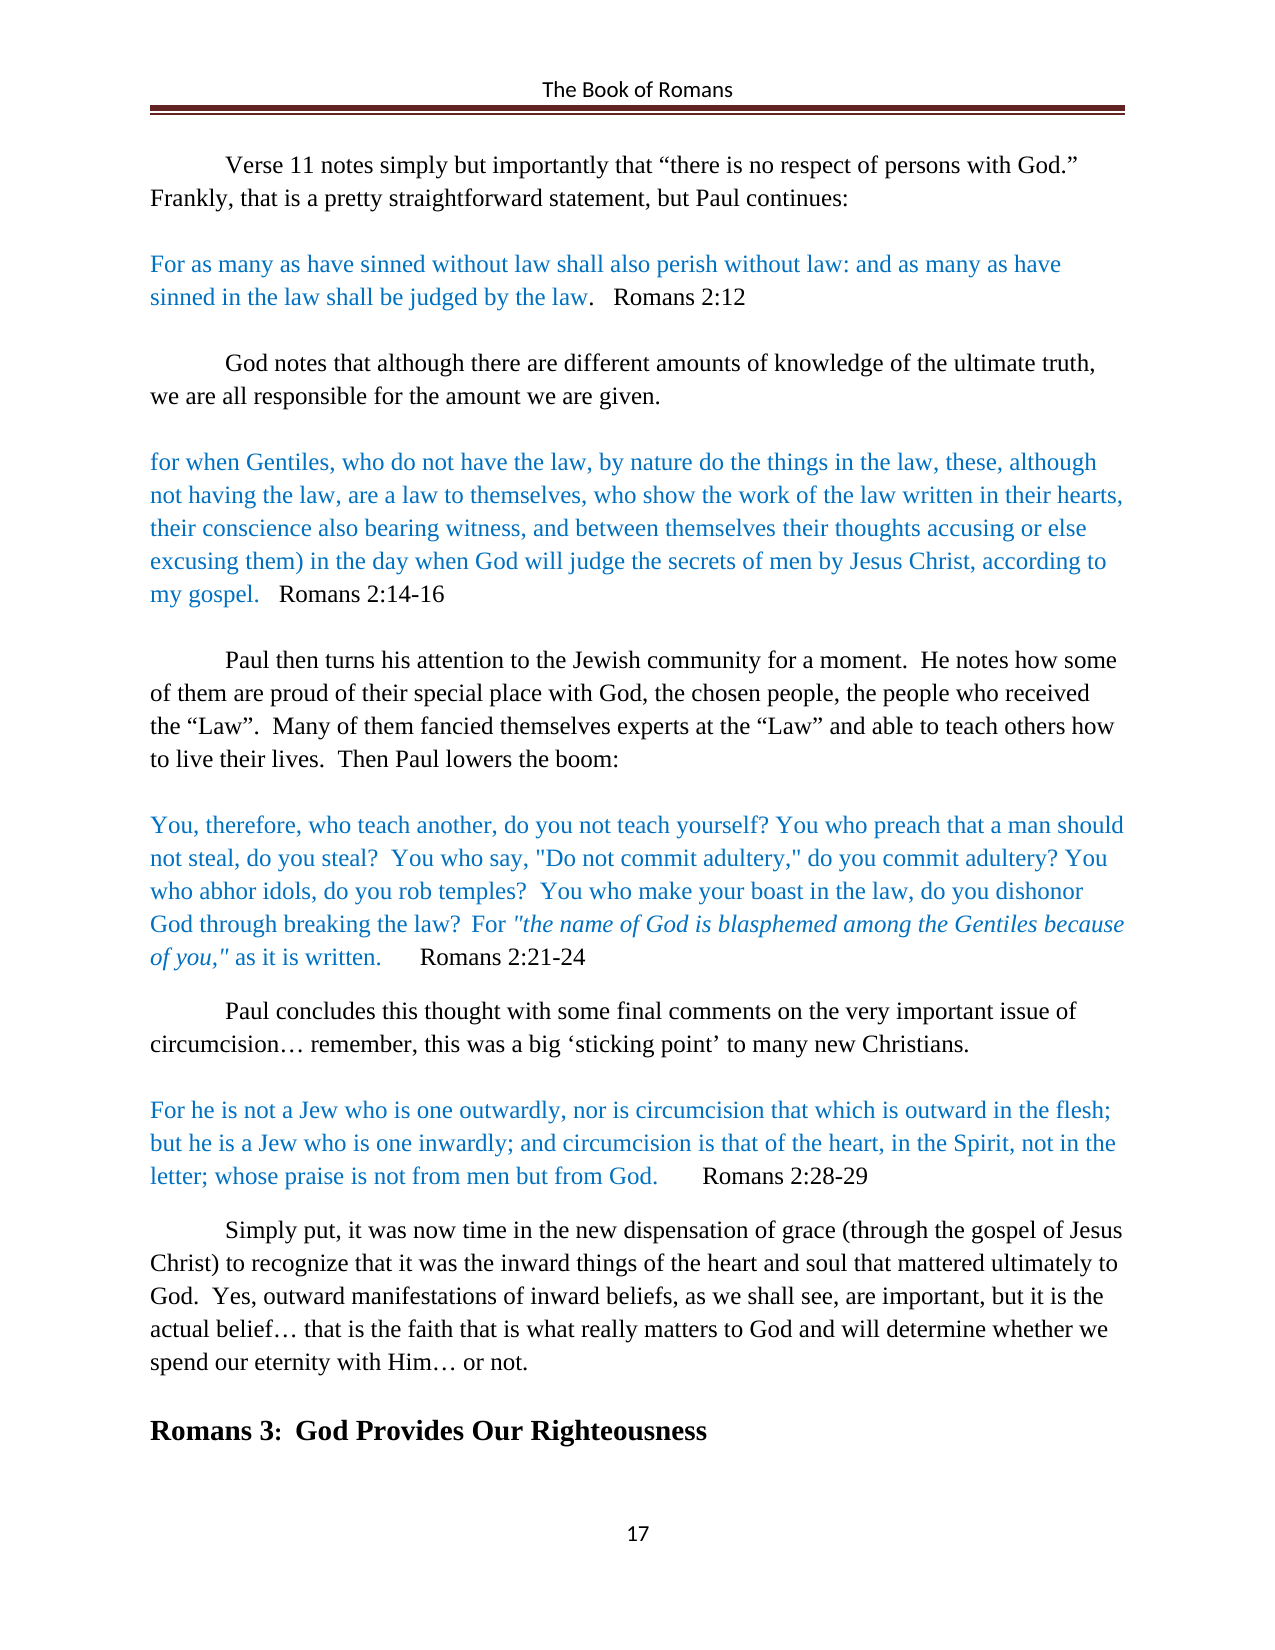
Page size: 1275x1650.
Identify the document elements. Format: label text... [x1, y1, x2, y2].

text for when Gentiles, who do not have the law, by nature do the things in the law, these, although not having the law, are a law to themselves, who show the work of the law written in their hearts, their conscience also bearing witness, and between themselves their thoughts accusing or else excusing them) in the day when God will judge the secrets of men by Jesus Christ, according to my gospel. Romans 2:14-16 [150, 447, 1125, 608]
text Paul then turns his attention to the Jewish community for a moment. He notes how some of them are proud of their special place with God, the chosen people, the people who received the “Law”. Many of them fancied themselves experts at the “Law” and able to teach others how to live their lives. Then Paul lowers the boom: [150, 645, 1125, 773]
text For he is not a Jew who is one outwardly, nor is circumcision that which is outward in the flesh; but he is a Jew who is one inwardly; and circumcision is that of the heart, in the Spirit, not in the letter; whose praise is not from men but from God. Romans 2:28-29 [150, 1095, 1125, 1190]
text For as many as have sinned without law shall also perish without law: and as many as have sinned in the law shall be judged by the law. Romans 2:12 [150, 249, 1125, 311]
text Simply put, it was now time in the new dispensation of grace (through the gospel of Jesus Christ) to recognize that it was the inward things of the heart and soul that mattered ultimately to God. Yes, outward manifestations of inward beliefs, as we shall see, are important, but it is the actual belief… that is the faith that is what really matters to God and will determine whether we spend our eternity with Him… or not. [150, 1215, 1125, 1376]
text Paul concludes this thought with some final comments on the very important issue of circumcision… remember, this was a big ‘sticking point’ to many new Christians. [150, 996, 1125, 1058]
text God notes that although there are different amounts of knowledge of the ultimate truth, we are all responsible for the amount we are given. [150, 348, 1125, 410]
text You, therefore, who teach another, do you not teach yourself? You who preach that a man should not steal, do you steal? You who say, "Do not commit adultery," do you commit adultery? You who abhor idols, do you rob temples? You who make your boast in the law, do you dishonor God through breaking the law? For "the name of God is blasphemed among the Gentiles because of you," as it is written. Romans 2:21-24 [150, 810, 1125, 971]
text Romans 3: God Provides Our Righteousness [150, 1413, 1125, 1447]
text Verse 11 notes simply but importantly that “there is no respect of persons with God.” Frankly, that is a pretty straightforward statement, but Paul continues: [150, 150, 1125, 212]
